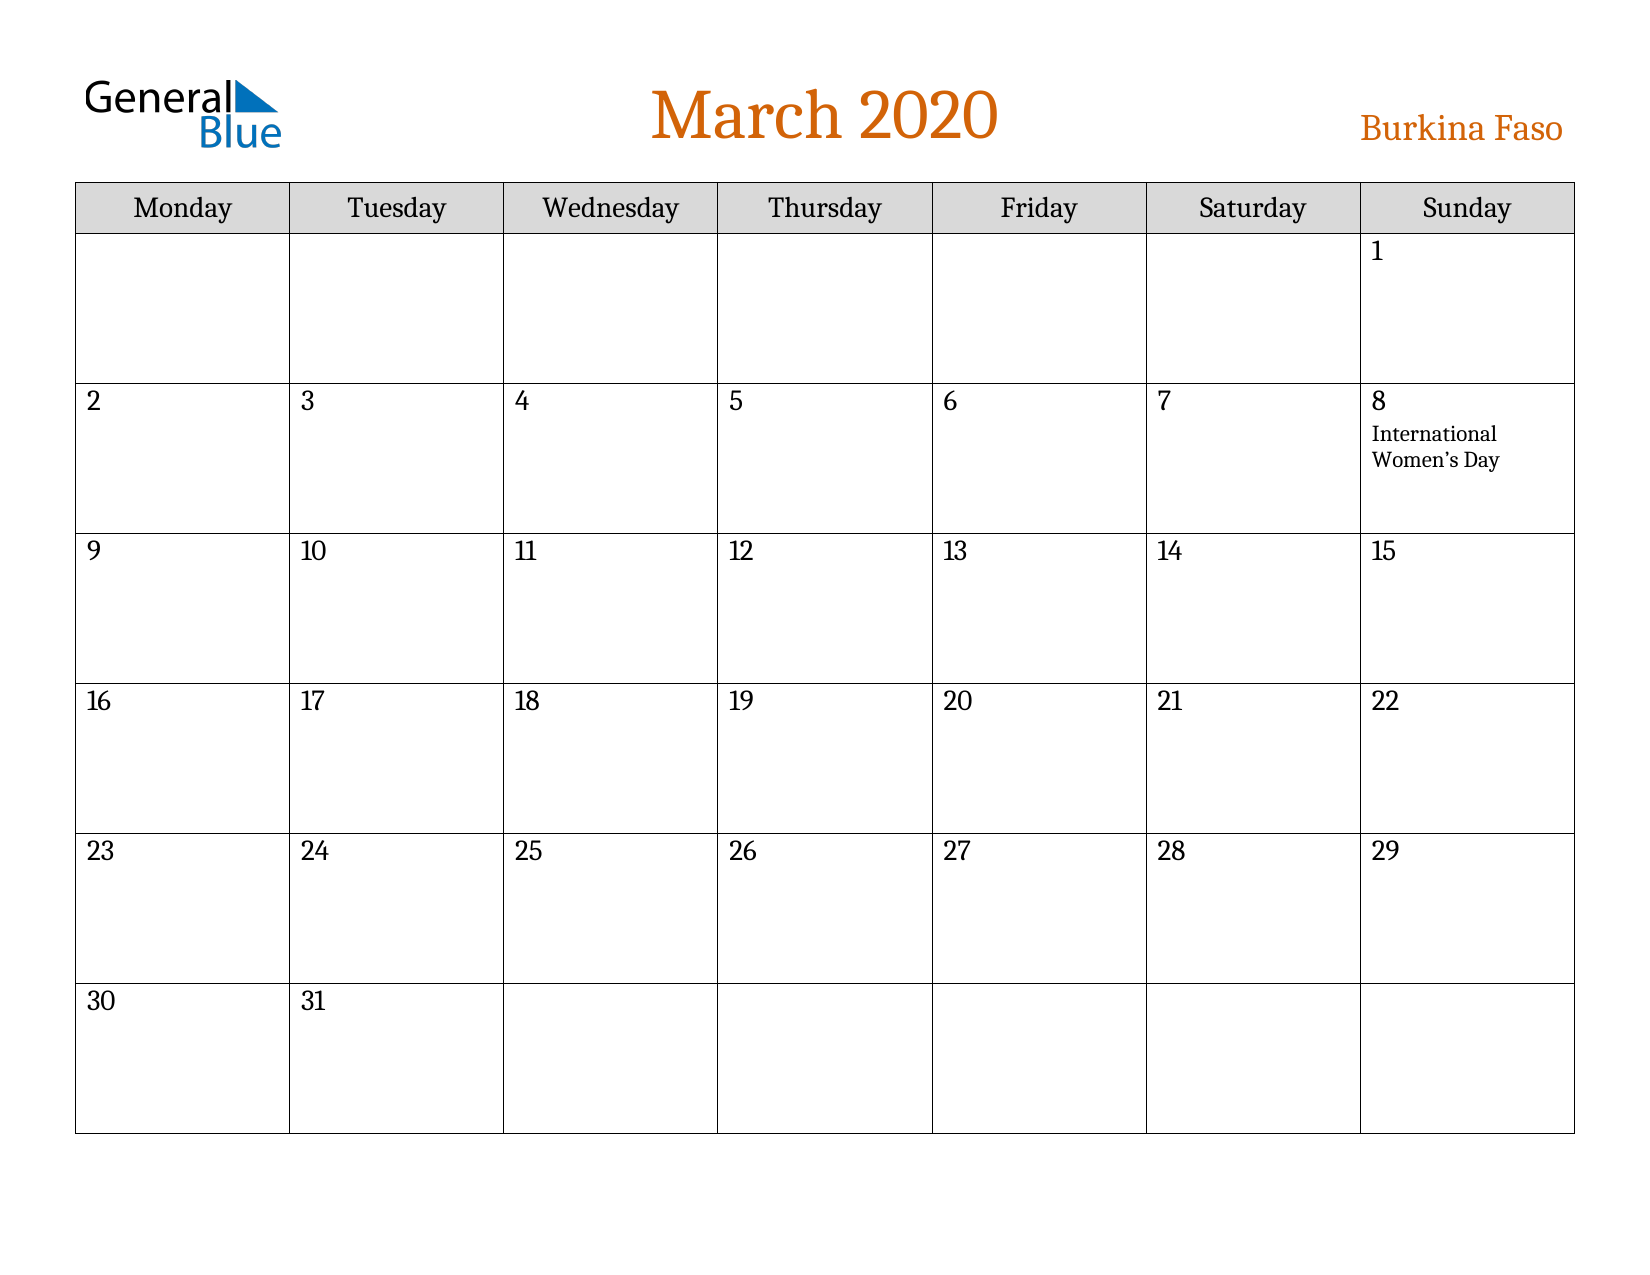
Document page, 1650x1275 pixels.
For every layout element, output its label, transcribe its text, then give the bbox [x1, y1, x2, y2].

table_cell [718, 420, 932, 533]
table_cell [718, 570, 932, 683]
table_cell 19 [718, 684, 932, 720]
table_cell [933, 234, 1146, 270]
table_cell [933, 570, 1146, 683]
table_cell [1147, 720, 1360, 833]
table_cell 22 [1361, 684, 1574, 720]
table_cell 5 [718, 384, 932, 420]
table_cell [504, 720, 717, 833]
table_cell Saturday [1147, 183, 1360, 233]
picture [86, 80, 281, 148]
table_cell [1147, 270, 1360, 383]
table_cell [76, 1020, 289, 1133]
table_cell [290, 570, 503, 683]
table_cell [76, 570, 289, 683]
table_cell [718, 870, 932, 983]
table_cell 8 [1361, 384, 1574, 420]
table_cell [504, 420, 717, 533]
table_cell 10 [290, 534, 503, 570]
table_cell [290, 270, 503, 383]
table_cell [718, 234, 932, 270]
table_cell [933, 720, 1146, 833]
table_cell 21 [1147, 684, 1360, 720]
table_cell 15 [1361, 534, 1574, 570]
table_cell [718, 270, 932, 383]
table_cell 18 [504, 684, 717, 720]
table_cell 3 [290, 384, 503, 420]
table_cell [504, 234, 717, 270]
table_cell 6 [933, 384, 1146, 420]
table_cell 25 [504, 834, 717, 870]
table_cell [1147, 570, 1360, 683]
table_cell Thursday [718, 183, 932, 233]
table_cell 27 [933, 834, 1146, 870]
table_cell 2 [76, 384, 289, 420]
table_cell 28 [1147, 834, 1360, 870]
table_cell [1361, 270, 1574, 383]
table_cell Friday [933, 183, 1146, 233]
table_cell [76, 870, 289, 983]
table_cell Sunday [1361, 183, 1574, 233]
table_header [76, 75, 503, 182]
table_cell [1361, 870, 1574, 983]
table_cell 14 [1147, 534, 1360, 570]
table_cell [504, 570, 717, 683]
table_cell 31 [290, 984, 503, 1020]
table_cell 29 [1361, 834, 1574, 870]
table_cell [76, 420, 289, 533]
table_cell [1147, 420, 1360, 533]
table_cell [1147, 1020, 1360, 1133]
table_cell [1361, 1020, 1574, 1133]
table_cell [1361, 570, 1574, 683]
table_cell Wednesday [504, 183, 717, 233]
table_cell [1361, 720, 1574, 833]
table_cell [1147, 870, 1360, 983]
table_cell [504, 1020, 717, 1133]
table_cell 7 [1147, 384, 1360, 420]
table_cell [290, 720, 503, 833]
table_cell [1361, 984, 1574, 1020]
table_cell [504, 870, 717, 983]
table_cell [76, 234, 289, 270]
table_cell [504, 984, 717, 1020]
table_cell 24 [290, 834, 503, 870]
table_header Burkina Faso [1146, 75, 1574, 182]
table_cell [933, 870, 1146, 983]
table_cell 30 [76, 984, 289, 1020]
table_cell [76, 270, 289, 383]
table_cell International Women’s Day [1361, 420, 1574, 533]
table_cell [933, 270, 1146, 383]
table_cell 16 [76, 684, 289, 720]
table_cell [504, 270, 717, 383]
table_cell 17 [290, 684, 503, 720]
table_cell [1147, 984, 1360, 1020]
table_cell 11 [504, 534, 717, 570]
table_cell [1147, 234, 1360, 270]
table_cell [290, 870, 503, 983]
table_cell [290, 420, 503, 533]
table_cell 4 [504, 384, 717, 420]
table_cell [718, 720, 932, 833]
table_cell Tuesday [290, 183, 503, 233]
table_cell 9 [76, 534, 289, 570]
table_cell [933, 1020, 1146, 1133]
table_cell Monday [76, 183, 289, 233]
table_cell [76, 720, 289, 833]
table_cell [290, 1020, 503, 1133]
table_cell [718, 984, 932, 1020]
table_cell 13 [933, 534, 1146, 570]
table_cell 23 [76, 834, 289, 870]
table_cell [933, 420, 1146, 533]
table_cell 1 [1361, 234, 1574, 270]
table_cell 12 [718, 534, 932, 570]
table_cell [933, 984, 1146, 1020]
table_cell 26 [718, 834, 932, 870]
table_cell 20 [933, 684, 1146, 720]
table_header March 2020 [504, 75, 1146, 182]
table_cell [290, 234, 503, 270]
table_cell [718, 1020, 932, 1133]
